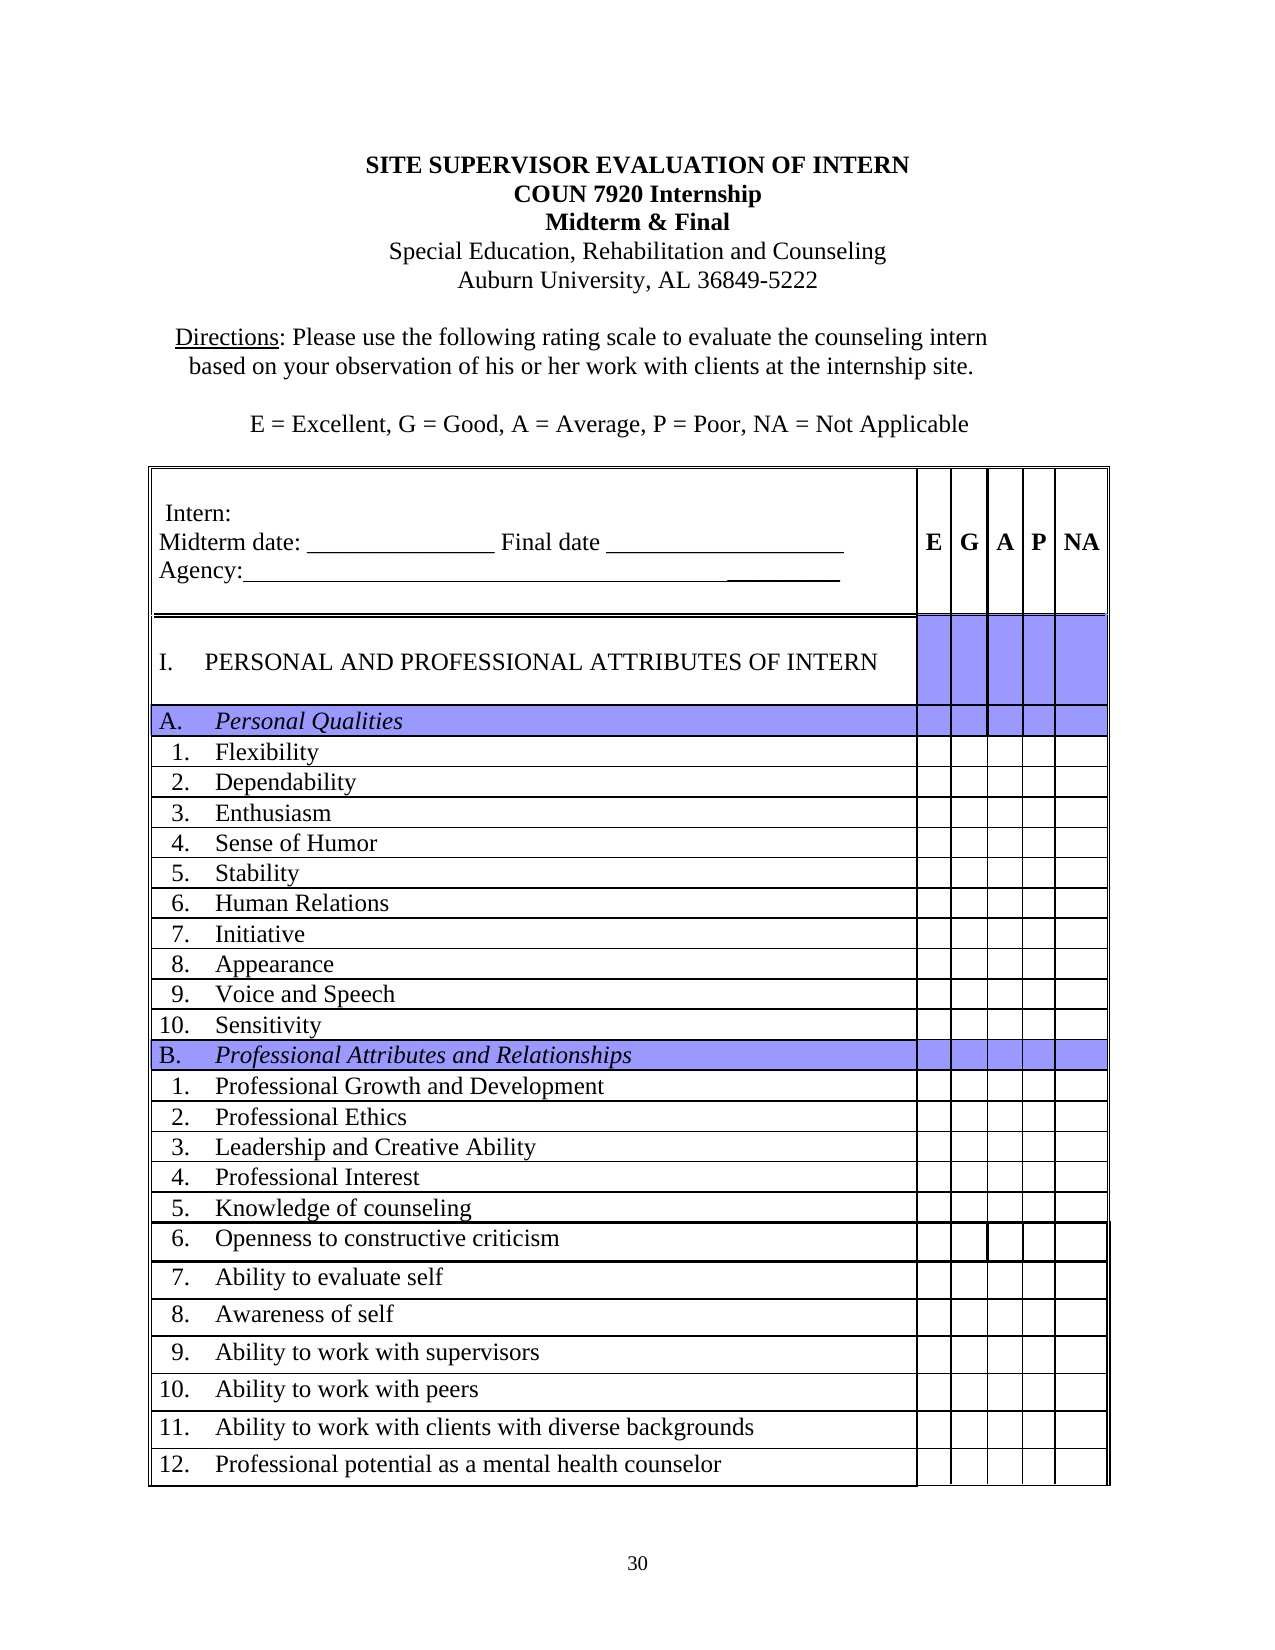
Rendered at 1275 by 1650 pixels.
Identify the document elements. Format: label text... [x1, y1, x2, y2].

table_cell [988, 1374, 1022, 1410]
table_cell [1023, 1071, 1054, 1100]
table_cell [952, 706, 986, 735]
text SITE SUPERVISOR EVALUATION OF INTERN [150, 150, 1125, 179]
table_cell [1056, 1102, 1107, 1131]
table_cell [1023, 767, 1054, 796]
table_cell [1056, 1193, 1107, 1221]
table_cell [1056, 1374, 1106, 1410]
table_cell [952, 1162, 987, 1191]
table_cell [918, 889, 950, 917]
table_cell [1024, 706, 1054, 735]
table_cell [1023, 798, 1054, 826]
table_cell [1023, 1193, 1054, 1221]
table_cell [988, 1300, 1022, 1335]
table_cell [1056, 1071, 1107, 1100]
table_cell [1056, 1224, 1106, 1260]
table_cell [1056, 798, 1107, 826]
table_cell [1023, 1040, 1054, 1069]
table_cell [918, 798, 950, 826]
table_cell [952, 828, 987, 857]
table_cell [918, 1300, 950, 1335]
table_cell [918, 1102, 950, 1131]
table_cell [988, 889, 1022, 917]
table_cell [918, 919, 950, 948]
table_cell [989, 1224, 1022, 1260]
table_cell 3. Enthusiasm [152, 798, 916, 826]
table_cell [918, 828, 950, 857]
table_cell [1023, 1263, 1054, 1298]
table_cell [1024, 1224, 1054, 1260]
table_cell [918, 737, 950, 766]
table_cell [988, 1102, 1022, 1131]
table_cell 7. Initiative [152, 919, 916, 948]
table_header P [1024, 469, 1054, 613]
table_cell [952, 1071, 987, 1100]
table_cell [1023, 1300, 1054, 1335]
table_cell [988, 949, 1022, 978]
table_cell 7. Ability to evaluate self [152, 1263, 916, 1298]
table_cell [918, 767, 950, 796]
table_header Intern: Midterm date: _______________ Final date ___________________ Agency: _________ [152, 469, 916, 613]
table_cell [1023, 858, 1054, 887]
table_cell 3. Leadership and Creative Ability [152, 1132, 916, 1161]
table_cell [918, 980, 950, 1008]
table_cell [1056, 613, 1108, 704]
table_cell [952, 1010, 987, 1038]
table_cell [918, 1071, 950, 1100]
text Special Education, Rehabilitation and Counseling [150, 236, 1125, 265]
table_cell [988, 1132, 1022, 1161]
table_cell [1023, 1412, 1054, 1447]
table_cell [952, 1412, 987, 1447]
table_cell [952, 858, 987, 887]
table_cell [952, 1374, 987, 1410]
table_cell [1056, 1263, 1106, 1298]
table_cell 10. Sensitivity [152, 1010, 916, 1038]
table_cell [1023, 1337, 1054, 1373]
table_cell [952, 1300, 987, 1335]
table_cell 8. Awareness of self [152, 1300, 916, 1335]
table_cell A. Personal Qualities [152, 706, 916, 735]
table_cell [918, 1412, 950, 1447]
table_cell [952, 1132, 987, 1161]
table_cell [1056, 706, 1107, 735]
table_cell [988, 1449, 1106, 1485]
table_cell [988, 1040, 1022, 1069]
text Midterm & Final [150, 207, 1125, 236]
table_cell 2. Dependability [152, 767, 916, 796]
table_cell 1. Professional Growth and Development [152, 1071, 916, 1100]
table_cell [918, 706, 950, 735]
table_cell [918, 1162, 950, 1191]
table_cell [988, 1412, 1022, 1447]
text E = Excellent, G = Good, A = Average, P = Poor, NA = Not Applicable [150, 409, 1069, 437]
table_cell [988, 737, 1022, 766]
table_cell [988, 1263, 1022, 1298]
table_cell [988, 767, 1022, 796]
table_cell [952, 1193, 987, 1221]
table_cell [1056, 919, 1107, 948]
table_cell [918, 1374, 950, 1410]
table_cell PERSONAL AND PROFESSIONAL ATTRIBUTES OF INTERN [150, 613, 916, 704]
table_cell [1056, 980, 1107, 1008]
table_cell [1023, 1010, 1054, 1038]
table_cell 6. Openness to constructive criticism [152, 1224, 916, 1260]
table_cell 4. Sense of Humor [152, 828, 916, 857]
table_cell 9. Voice and Speech [152, 980, 916, 1008]
table_cell [918, 949, 950, 978]
table_cell [1056, 889, 1107, 917]
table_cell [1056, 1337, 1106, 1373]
table_cell [988, 1337, 1022, 1373]
table_cell [988, 980, 1022, 1008]
table_cell [952, 1224, 986, 1260]
table_cell 5. Knowledge of counseling [152, 1193, 916, 1221]
text Directions: Please use the following rating scale to evaluate the counseling intern based on your observation of his or her work with clients at the internship site. [150, 322, 1012, 380]
table_cell [1056, 828, 1107, 857]
table_cell [952, 919, 987, 948]
table_cell [1056, 1162, 1107, 1191]
table_cell [952, 1263, 987, 1298]
table_cell [918, 1337, 950, 1373]
table_cell [1056, 737, 1107, 766]
table_cell [988, 1071, 1022, 1100]
text Auburn University, AL 36849-5222 [150, 265, 1125, 294]
table_cell [952, 1337, 987, 1373]
table_cell [952, 1102, 987, 1131]
table_cell [1023, 737, 1054, 766]
table_cell 8. Appearance [152, 949, 916, 978]
text COUN 7920 Internship [150, 179, 1125, 207]
table_cell 9. Ability to work with supervisors [152, 1337, 916, 1373]
table_cell [1023, 1162, 1054, 1191]
table_header A [989, 469, 1022, 613]
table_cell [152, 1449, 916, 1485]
table_cell [1023, 828, 1054, 857]
table_cell [1056, 949, 1107, 978]
table_cell [988, 858, 1022, 887]
table_header NA [1056, 469, 1107, 613]
table_cell [918, 616, 950, 704]
table_cell 4. Professional Interest [152, 1162, 916, 1191]
table_cell [989, 706, 1022, 735]
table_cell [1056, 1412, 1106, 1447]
table_cell [952, 616, 986, 704]
table_header G [952, 469, 986, 613]
table_cell [988, 828, 1022, 857]
table_cell [1056, 767, 1107, 796]
table_cell [988, 1193, 1022, 1221]
table_cell [918, 858, 950, 887]
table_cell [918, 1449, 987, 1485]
table_cell [918, 1263, 950, 1298]
table_cell [1056, 1010, 1107, 1038]
table_cell [952, 889, 987, 917]
table_cell [952, 737, 987, 766]
table_cell [918, 1224, 950, 1260]
table_cell [952, 798, 987, 826]
table_cell [1056, 1300, 1106, 1335]
table_cell [988, 1010, 1022, 1038]
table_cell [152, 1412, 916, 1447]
table_cell [952, 980, 987, 1008]
table_cell [952, 949, 987, 978]
table_cell [952, 767, 987, 796]
table_cell [1024, 616, 1054, 704]
table_cell 5. Stability [152, 858, 916, 887]
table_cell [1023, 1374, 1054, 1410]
table_cell [1023, 1132, 1054, 1161]
table_cell [988, 919, 1022, 948]
table_cell [1056, 858, 1107, 887]
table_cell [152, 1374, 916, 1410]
table_cell [988, 1162, 1022, 1191]
table_cell [1023, 919, 1054, 948]
table_cell [989, 616, 1022, 704]
table_header E [918, 469, 950, 613]
table_cell [918, 1010, 950, 1038]
table_cell [988, 798, 1022, 826]
table_cell [1023, 889, 1054, 917]
table_cell [918, 1193, 950, 1221]
table_cell [1023, 1102, 1054, 1131]
table_cell [952, 1040, 987, 1069]
table_cell 1. Flexibility [152, 737, 916, 766]
table_cell [1056, 1132, 1107, 1161]
table_cell B. Professional Attributes and Relationships [152, 1041, 916, 1069]
table_cell [918, 1132, 950, 1161]
table_cell 2. Professional Ethics [152, 1102, 916, 1131]
table_cell [1056, 1040, 1107, 1069]
table_cell [1023, 949, 1054, 978]
table_cell [1023, 980, 1054, 1008]
table_cell 6. Human Relations [152, 889, 916, 917]
table_cell [918, 1040, 950, 1069]
